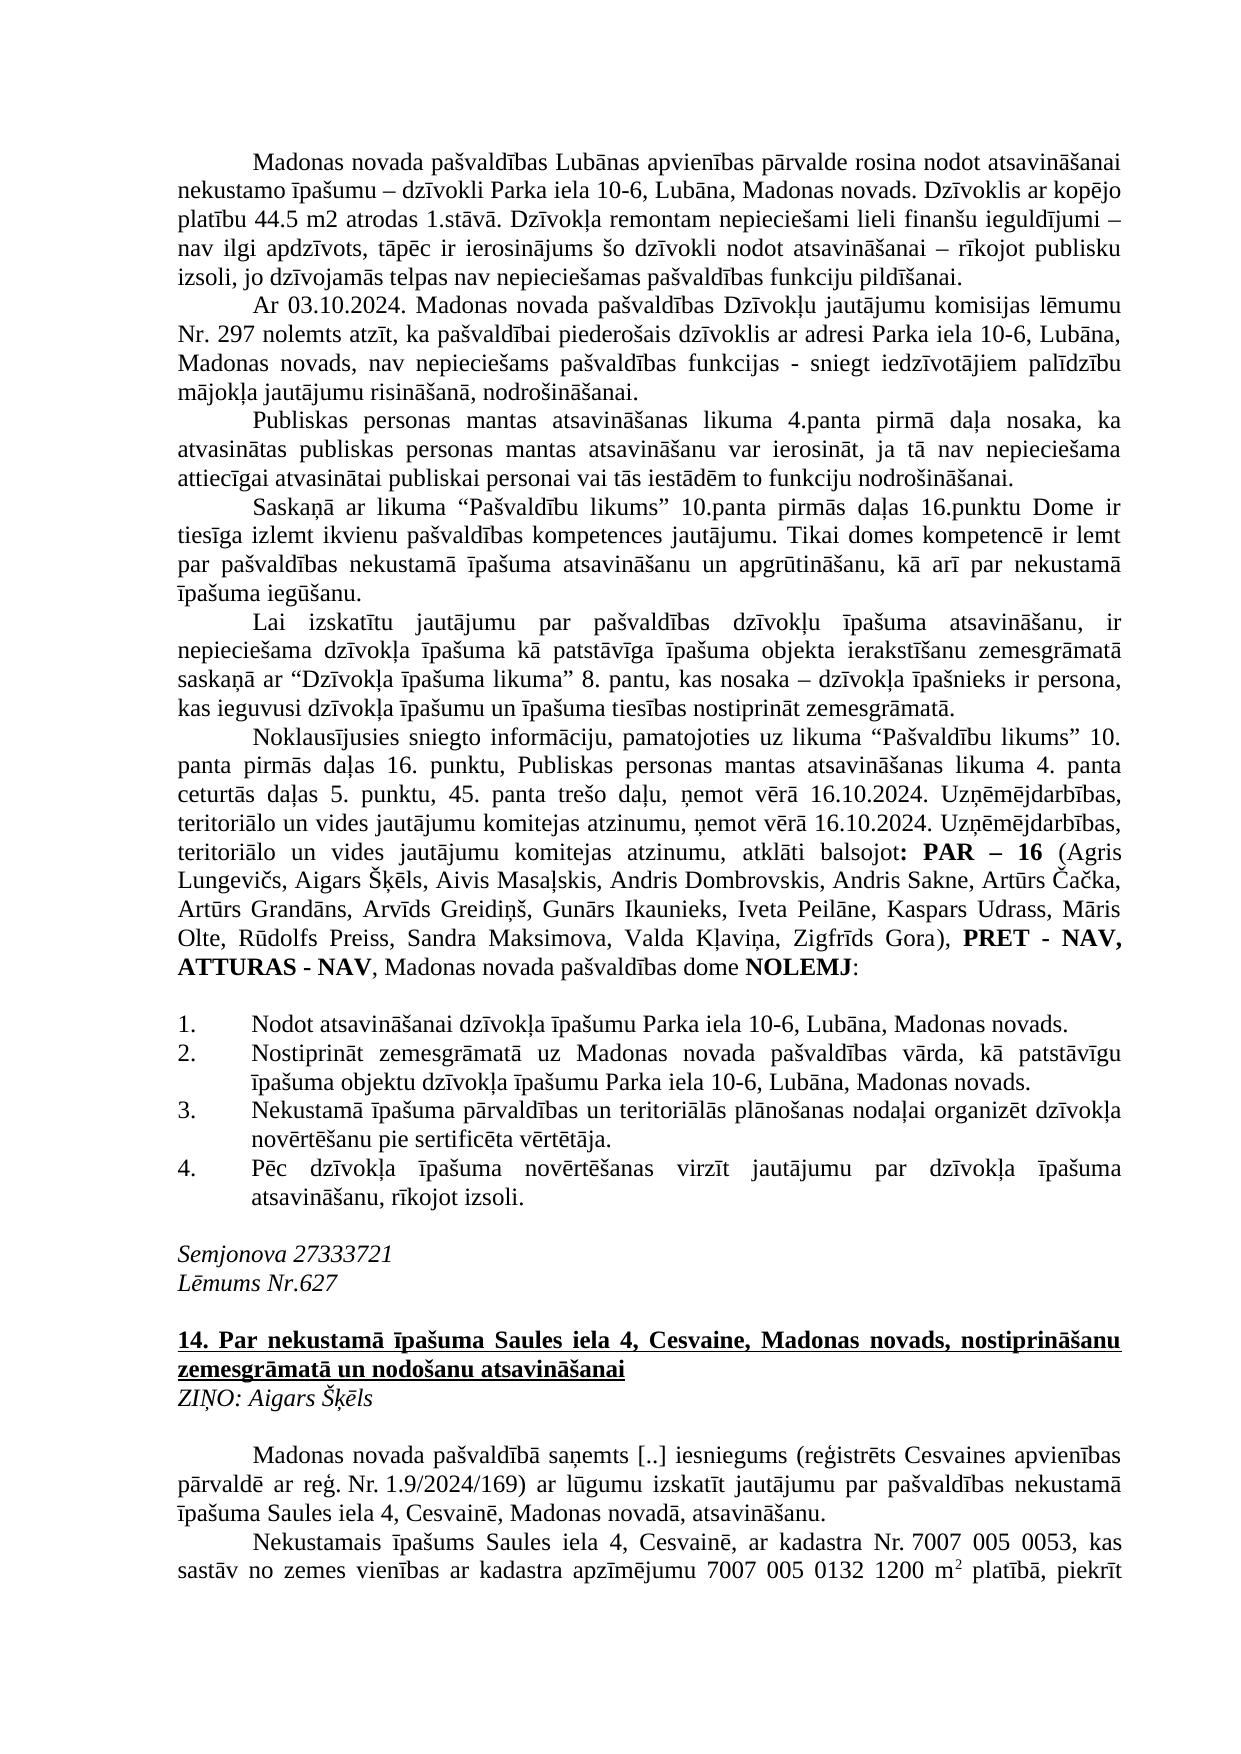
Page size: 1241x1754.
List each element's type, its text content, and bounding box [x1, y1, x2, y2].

text Noklausījusies sniegto informāciju, pamatojoties uz likuma “Pašvaldību likums” 10. panta pirmās daļas 16. punktu, Publiskas personas mantas atsavināšanas likuma 4. panta ceturtās daļas 5. punktu, 45. panta trešo daļu, ņemot vērā 16.10.2024. Uzņēmējdarbības, teritoriālo un vides jautājumu komitejas atzinumu, ņemot vērā 16.10.2024. Uzņēmējdarbības, teritoriālo un vides jautājumu komitejas atzinumu, atklāti balsojot: PAR – 16 (Agris Lungevičs, Aigars Šķēls, Aivis Masaļskis, Andris Dombrovskis, Andris Sakne, Artūrs Čačka, Artūrs Grandāns, Arvīds Greidiņš, Gunārs Ikaunieks, Iveta Peilāne, Kaspars Udrass, Māris Olte, Rūdolfs Preiss, Sandra Maksimova, Valda Kļaviņa, Zigfrīds Gora), PRET - NAV, ATTURAS - NAV, Madonas novada pašvaldības dome NOLEMJ: [177, 722, 1122, 981]
list Nekustamā īpašuma pārvaldības un teritoriālās plānošanas nodaļai organizēt dzīvokļa novērtēšanu pie sertificēta vērtētāja. [177, 1096, 1122, 1153]
text ZIŅO: Aigars Šķēls [177, 1383, 1122, 1412]
list Pēc dzīvokļa īpašuma novērtēšanas virzīt jautājumu par dzīvokļa īpašuma atsavināšanu, rīkojot izsoli. [177, 1153, 1122, 1211]
text 14. Par nekustamā īpašuma Saules iela 4, Cesvaine, Madonas novads, nostiprināšanu zemesgrāmatā un nodošanu atsavināšanai [177, 1352, 1122, 1383]
text Semjonova 27333721 [177, 1239, 1122, 1268]
text Saskaņā ar likuma “Pašvaldību likums” 10.panta pirmās daļas 16.punktu Dome ir tiesīga izlemt ikvienu pašvaldības kompetences jautājumu. Tikai domes kompetencē ir lemt par pašvaldības nekustamā īpašuma atsavināšanu un apgrūtināšanu, kā arī par nekustamā īpašuma iegūšanu. [177, 492, 1122, 607]
text Ar 03.10.2024. Madonas novada pašvaldības Dzīvokļu jautājumu komisijas lēmumu Nr. 297 nolemts atzīt, ka pašvaldībai piederošais dzīvoklis ar adresi Parka iela 10-6, Lubāna, Madonas novads, nav nepieciešams pašvaldības funkcijas - sniegt iedzīvotājiem palīdzību mājokļa jautājumu risināšanā, nodrošināšanai. [177, 291, 1122, 406]
text Lai izskatītu jautājumu par pašvaldības dzīvokļu īpašuma atsavināšanu, ir nepieciešama dzīvokļa īpašuma kā patstāvīga īpašuma objekta ierakstīšanu zemesgrāmatā saskaņā ar “Dzīvokļa īpašuma likuma” 8. pantu, kas nosaka – dzīvokļa īpašnieks ir persona, kas ieguvusi dzīvokļa īpašumu un īpašuma tiesības nostiprināt zemesgrāmatā. [177, 607, 1122, 722]
list Nodot atsavināšanai dzīvokļa īpašumu Parka iela 10-6, Lubāna, Madonas novads. [177, 1009, 1122, 1038]
text Madonas novada pašvaldībā saņemts [..] iesniegums (reģistrēts Cesvaines apvienības pārvaldē ar reģ. Nr. 1.9/2024/169) ar lūgumu izskatīt jautājumu par pašvaldības nekustamā īpašuma Saules iela 4, Cesvainē, Madonas novadā, atsavināšanu. [177, 1441, 1122, 1527]
text 14. Par nekustamā īpašuma Saules iela 4, Cesvaine, Madonas novads, nostiprināšanu zemesgrāmatā un nodošanu atsavināšanai [177, 1326, 1122, 1351]
text Lēmums Nr.627 [177, 1268, 1122, 1297]
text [177, 1527, 1122, 1584]
text Publiskas personas mantas atsavināšanas likuma 4.panta pirmā daļa nosaka, ka atvasinātas publiskas personas mantas atsavināšanu var ierosināt, ja tā nav nepieciešama attiecīgai atvasinātai publiskai personai vai tās iestādēm to funkciju nodrošināšanai. [177, 406, 1122, 492]
text Madonas novada pašvaldības Lubānas apvienības pārvalde rosina nodot atsavināšanai nekustamo īpašumu – dzīvokli Parka iela 10-6, Lubāna, Madonas novads. Dzīvoklis ar kopējo platību 44.5 m2 atrodas 1.stāvā. Dzīvokļa remontam nepieciešami lieli finanšu ieguldījumi – nav ilgi apdzīvots, tāpēc ir ierosinājums šo dzīvokli nodot atsavināšanai – rīkojot publisku izsoli, jo dzīvojamās telpas nav nepieciešamas pašvaldības funkciju pildīšanai. [177, 147, 1122, 291]
list Nostiprināt zemesgrāmatā uz Madonas novada pašvaldības vārda, kā patstāvīgu īpašuma objektu dzīvokļa īpašumu Parka iela 10-6, Lubāna, Madonas novads. [177, 1038, 1122, 1096]
